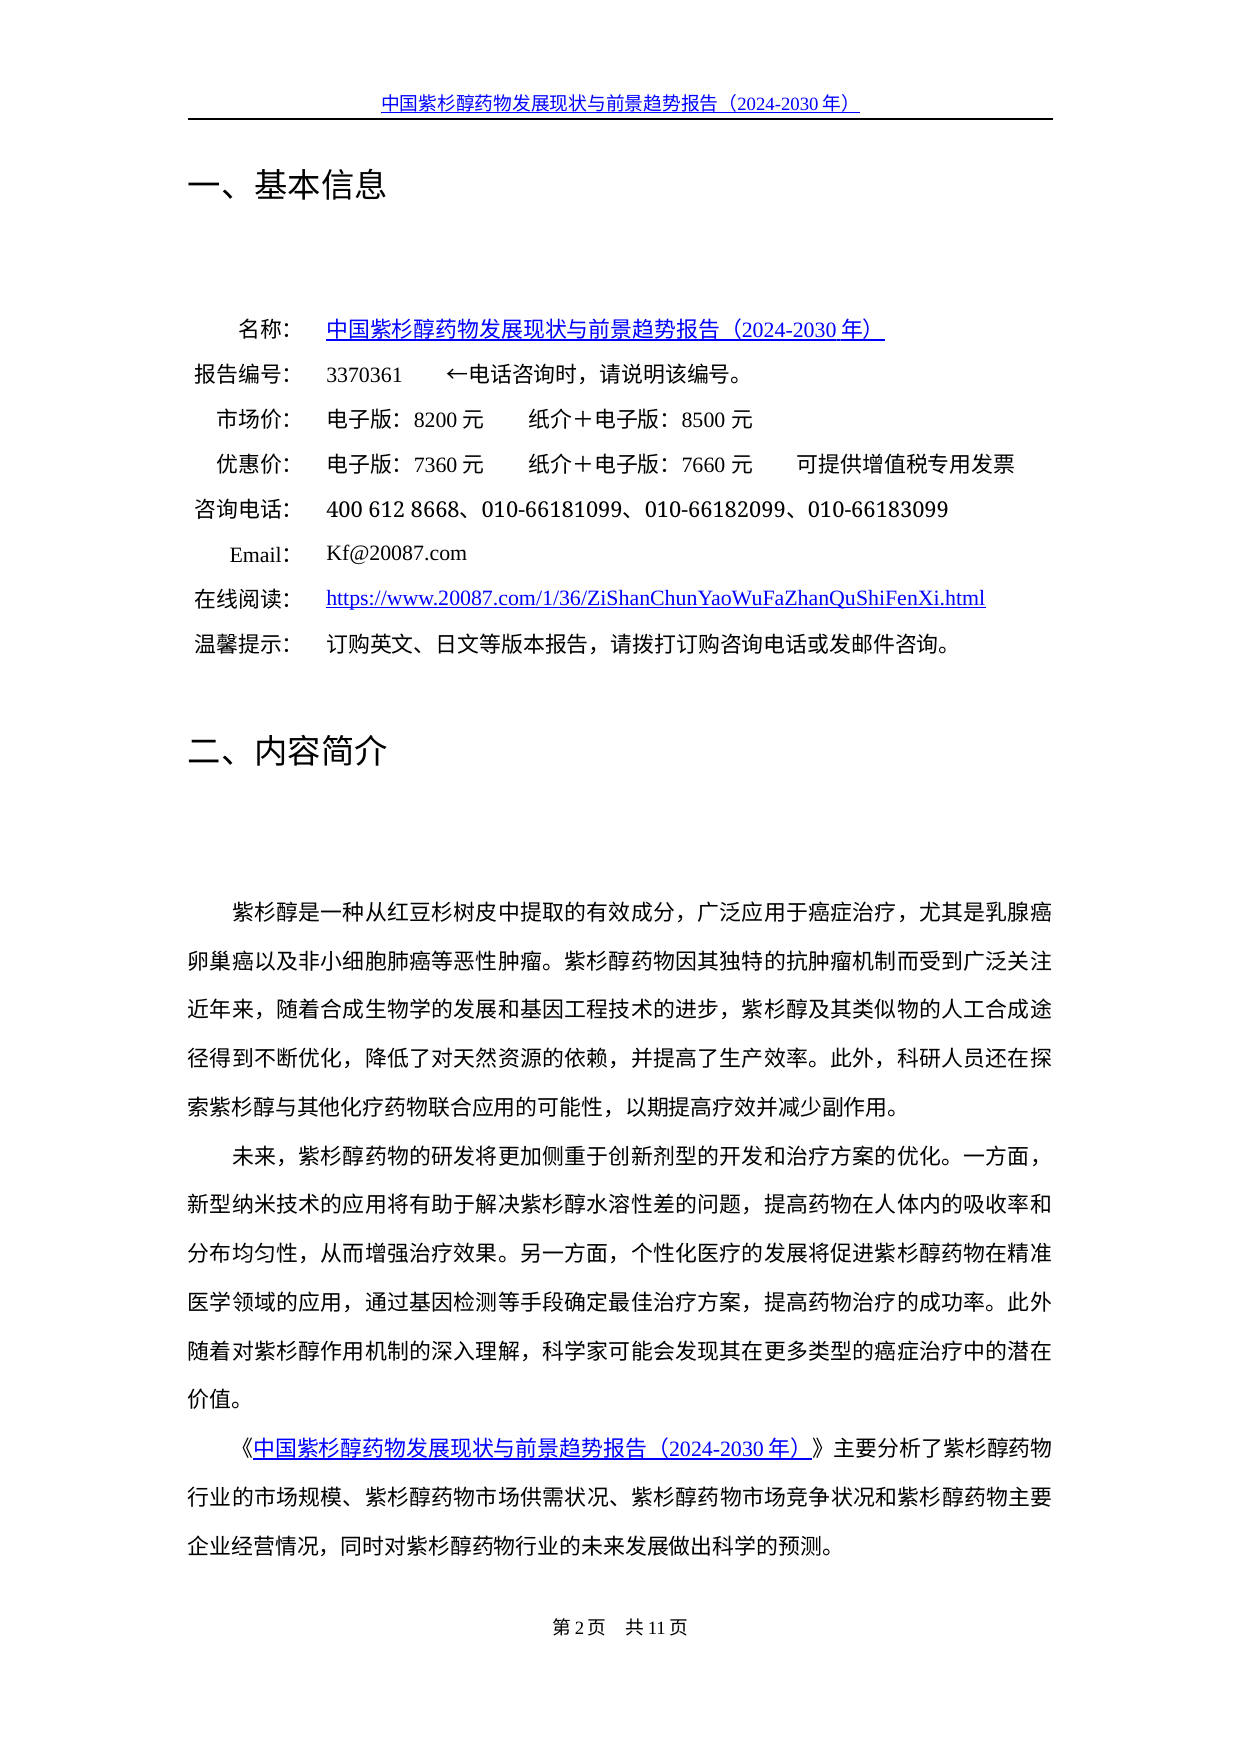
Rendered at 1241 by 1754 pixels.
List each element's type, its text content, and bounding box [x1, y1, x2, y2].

table_cell Email： [167, 537, 315, 582]
title 二、内容简介 [187, 717, 1053, 782]
table_cell 市场价： [167, 402, 315, 447]
table_cell 在线阅读： [167, 582, 315, 627]
table_cell 优惠价： [167, 447, 315, 492]
table_cell 电子版：8200 元 纸介＋电子版：8500 元 [315, 402, 1073, 447]
table_cell [315, 582, 1073, 627]
title 一、基本信息 [187, 150, 1053, 215]
table_cell 温馨提示： [167, 627, 315, 672]
table_header 名称： [167, 312, 315, 357]
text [187, 894, 1053, 1561]
table_cell Kf@20087.com [315, 537, 1073, 582]
table_cell 报告编号： [167, 357, 315, 402]
table_cell 400 612 8668、010-66181099、010-66182099、010-66183099 [315, 492, 1073, 537]
table_cell 订购英文、日文等版本报告，请拨打订购咨询电话或发邮件咨询。 [315, 627, 1073, 672]
table_header 中国紫杉醇药物发展现状与前景趋势报告（2024-2030年） [315, 312, 1073, 357]
table_cell 咨询电话： [167, 492, 315, 537]
table_cell 3370361 ←电话咨询时，请说明该编号。 [315, 357, 1073, 402]
table_cell 电子版：7360 元 纸介＋电子版：7660 元 可提供增值税专用发票 [315, 447, 1073, 492]
